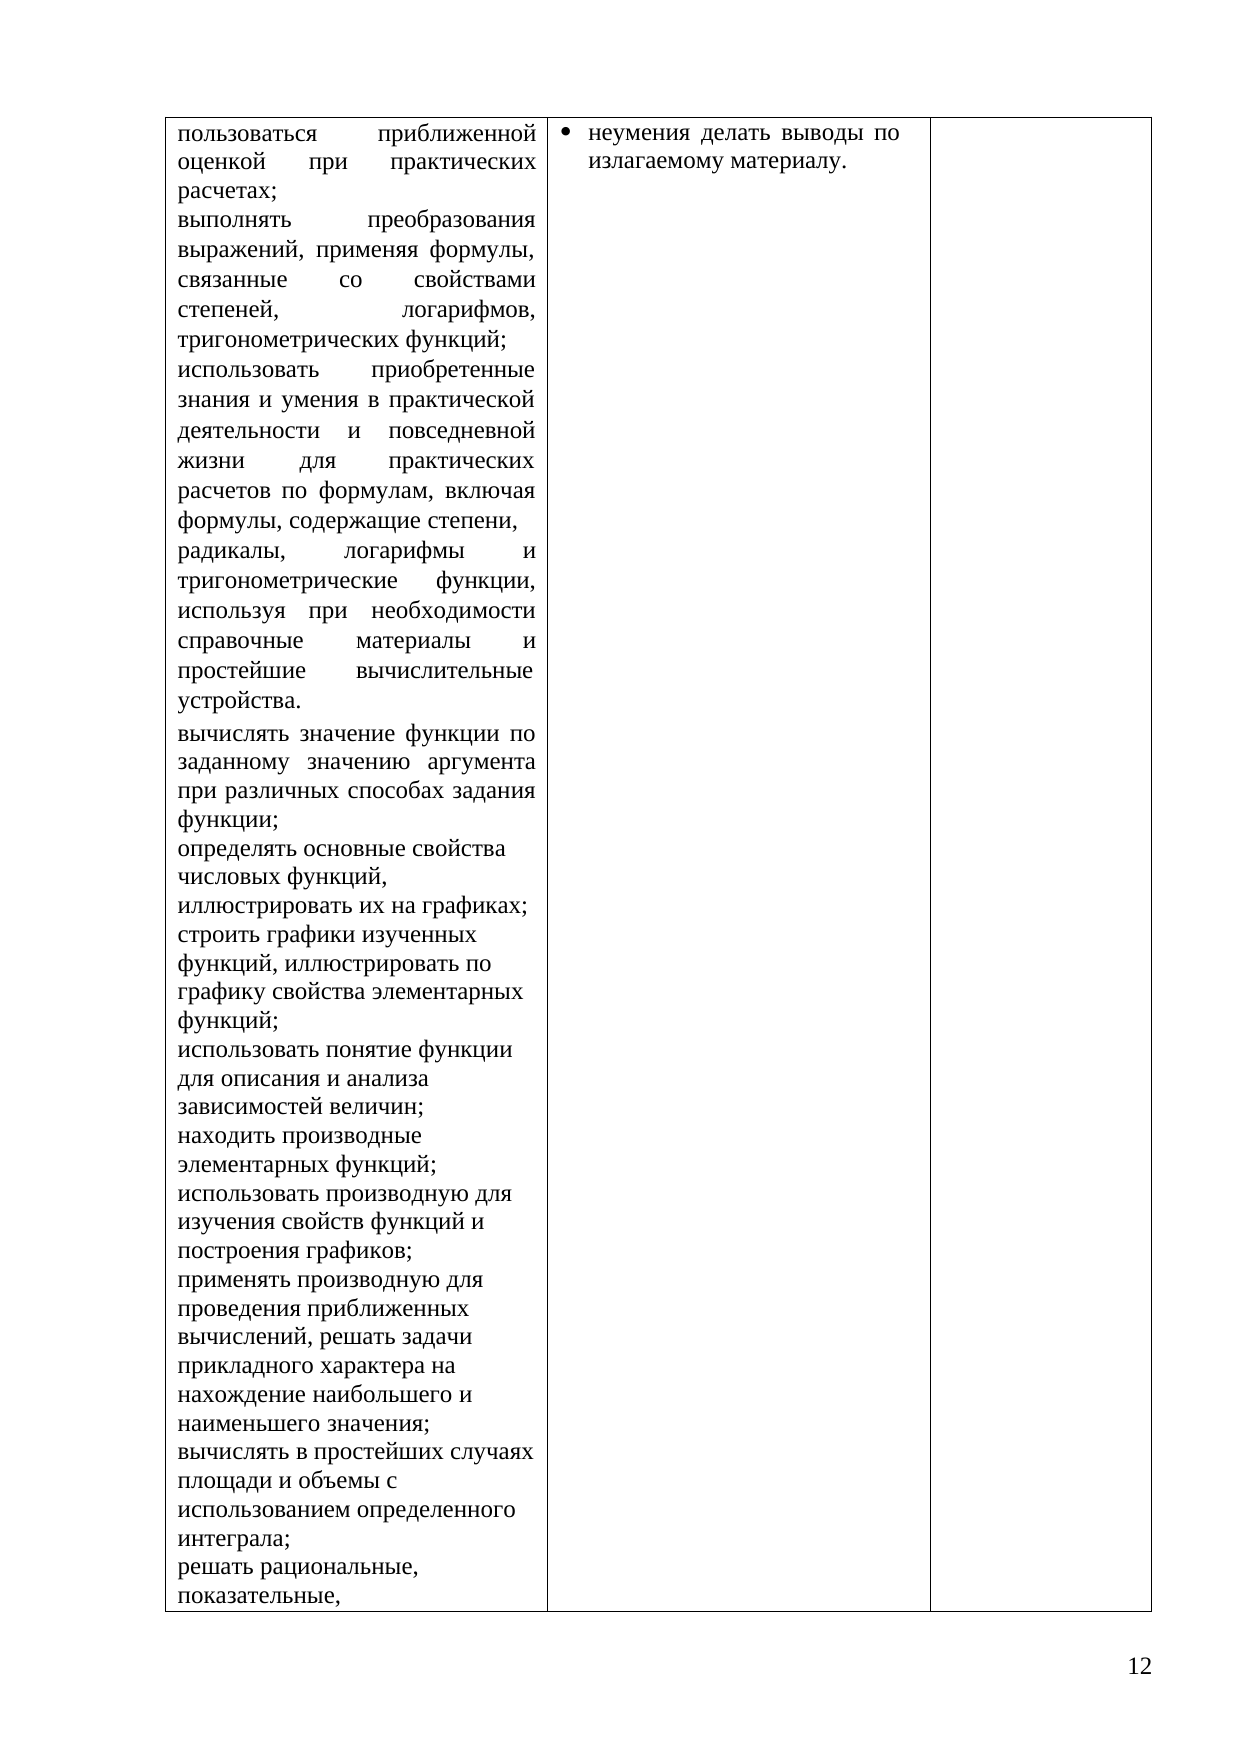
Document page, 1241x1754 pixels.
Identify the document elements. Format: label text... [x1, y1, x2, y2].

table_header пользоваться приближенной оценкой при практических расчетах; выполнять преобразования выражений, применяя формулы, связанные со свойствами степеней, логарифмов, тригонометрических функций; использовать приобретенные знания и умения в практической деятельности и повседневной жизни для практических расчетов по формулам, включая формулы, содержащие степени, радикалы, логарифмы и тригонометрические функции, используя при необходимости справочные материалы и простейшие вычислительные устройства. вычислять значение функции по заданному значению аргумента при различных способах задания функции; определять основные свойства числовых функций, иллюстрировать их на графиках; строить графики изученных функций, иллюстрировать по графику свойства элементарных функций; использовать понятие функции для описания и анализа зависимостей величин; находить производные элементарных функций; использовать производную для изучения свойств функций и построения графиков; применять производную для проведения приближенных вычислений, решать задачи прикладного характера на нахождение наибольшего и наименьшего значения; вычислять в простейших случаях площади и объемы с использованием определенного интеграла; решать рациональные, показательные, [166, 118, 547, 1611]
table_header [931, 118, 1151, 1611]
table_header неумения делать выводы по излагаемому материалу. [548, 118, 930, 1611]
